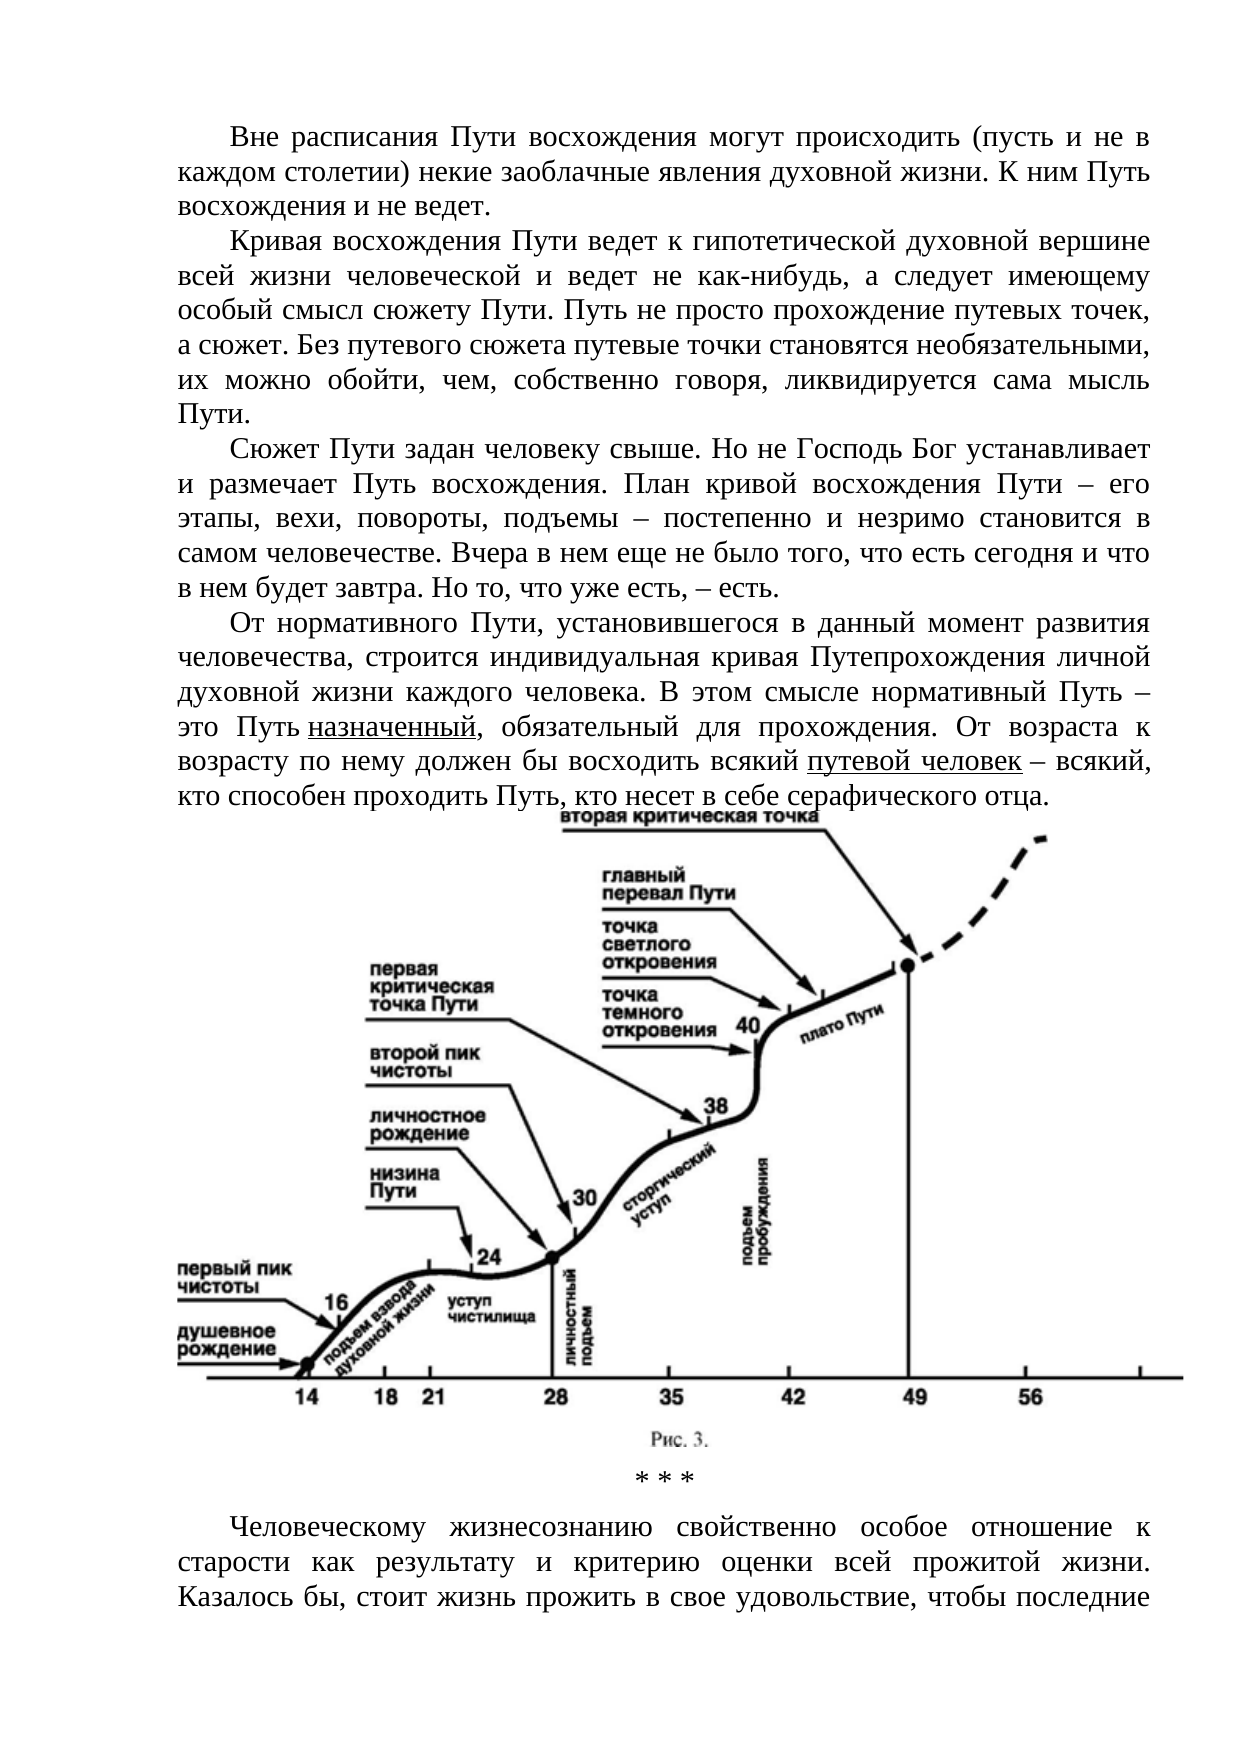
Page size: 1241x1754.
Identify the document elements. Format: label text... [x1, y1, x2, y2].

text Вне расписания Пути восхождения могут происходить (пусть и не в каждом столетии) некие заоблачные явления духовной жизни. К ним Путь восхождения и не ведет. [177, 118, 1152, 222]
text От нормативного Пути, установившегося в данный момент развития человечества, строится индивидуальная кривая Путепрохождения личной духовной жизни каждого человека. В этом смысле нормативный Путь – это Путь назначенный, обязательный для прохождения. От возраста к возрасту по нему должен бы восходить всякий путевой человек – всякий, кто способен проходить Путь, кто несет в себе серафического отца. [177, 604, 1152, 811]
text Сюжет Пути задан человеку свыше. Но не Господь Бог устанавливает и размечает Путь восхождения. План кривой восхождения Пути – его этапы, вехи, повороты, подъемы – постепенно и незримо становится в самом человечестве. Вчера в нем еще не было того, что есть сегодня и что в нем будет завтра. Но то, что уже есть, – есть. [177, 430, 1152, 604]
text * * * [177, 1463, 1152, 1498]
picture [177, 811, 1184, 1447]
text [177, 1509, 1152, 1613]
text Кривая восхождения Пути ведет к гипотетической духовной вершине всей жизни человеческой и ведет не как-нибудь, а следует имеющему особый смысл сюжету Пути. Путь не просто прохождение путевых точек, а сюжет. Без путевого сюжета путевые точки становятся необязательными, их можно обойти, чем, собственно говоря, ликвидируется сама мысль Пути. [177, 222, 1152, 430]
